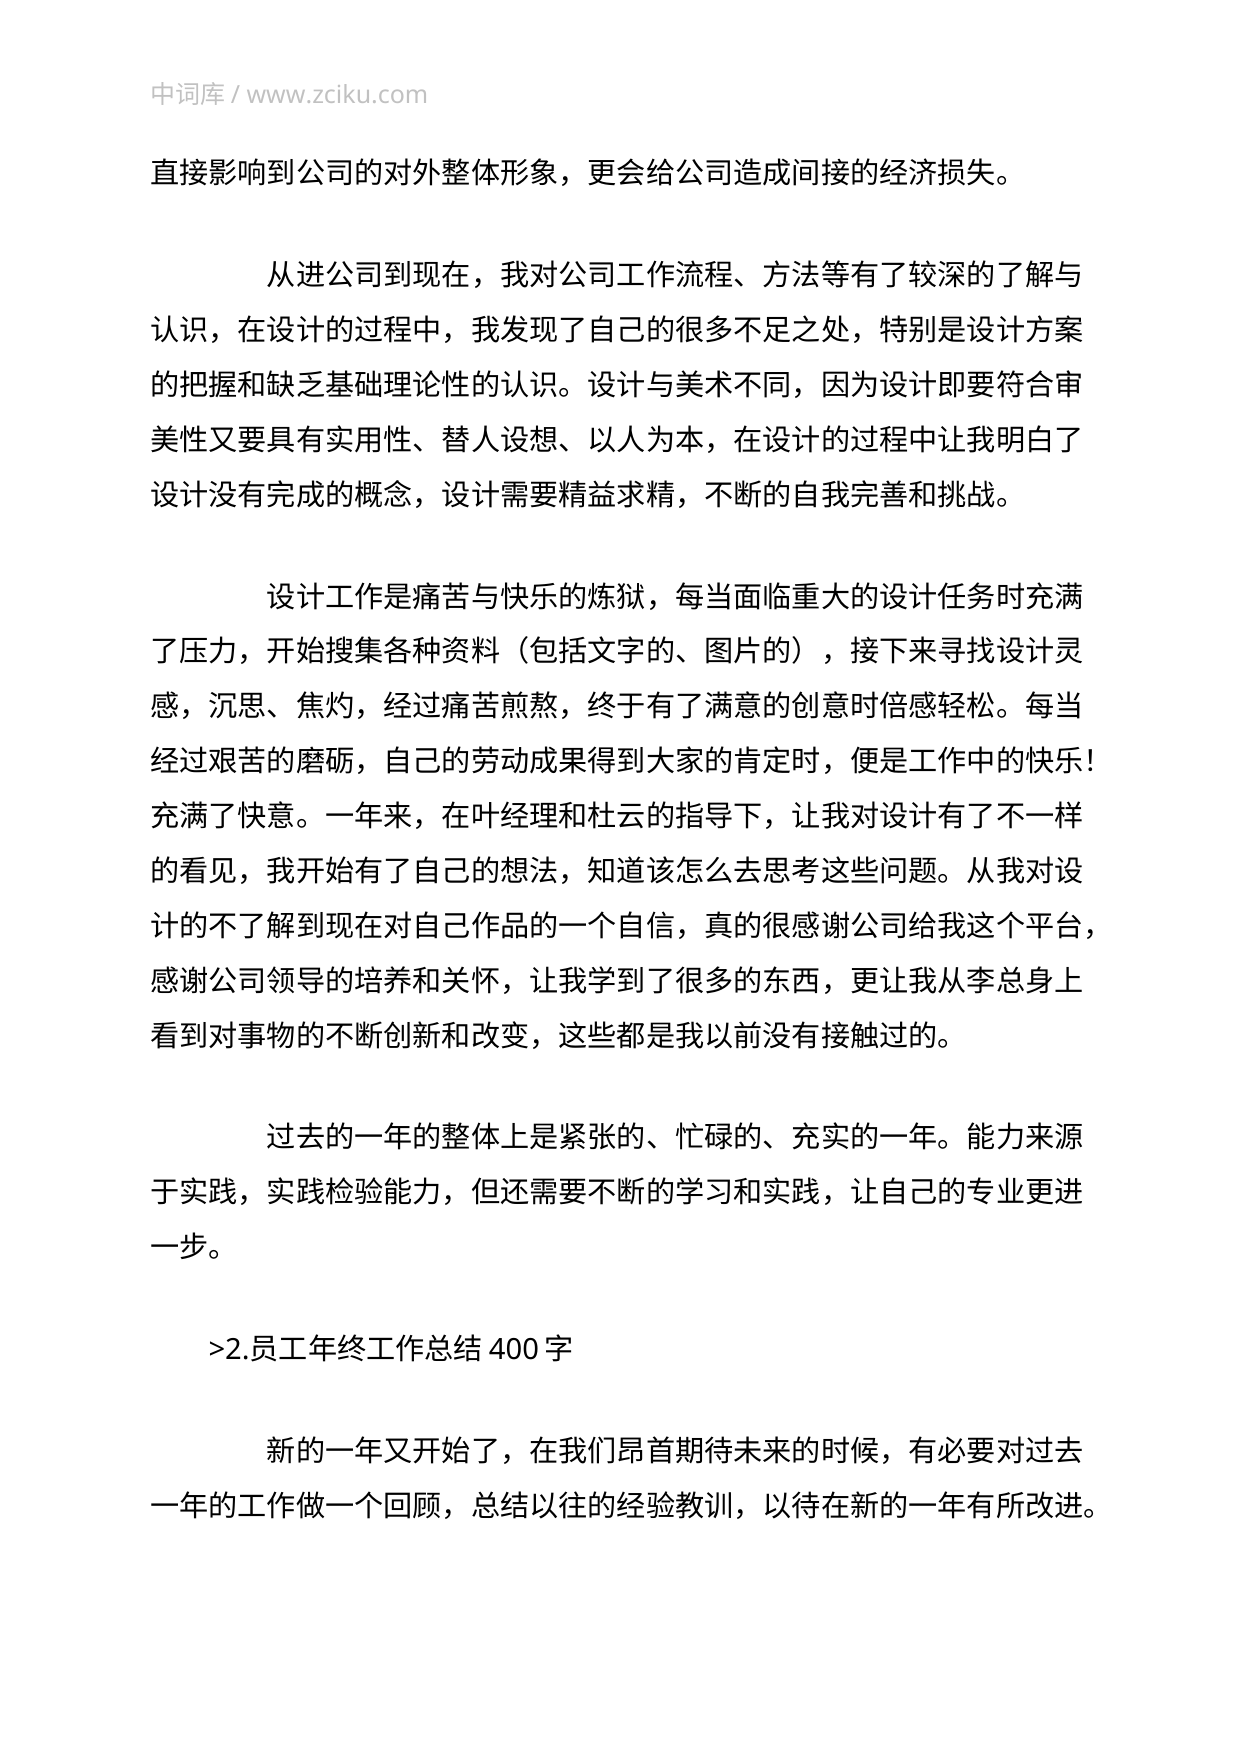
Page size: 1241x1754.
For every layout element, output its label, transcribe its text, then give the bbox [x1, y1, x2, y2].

text >2.员工年终工作总结400字 [150, 1326, 1090, 1368]
text 设计工作是痛苦与快乐的炼狱，每当面临重大的设计任务时充满了压力，开始搜集各种资料（包括文字的、图片的），接下来寻找设计灵感，沉思、焦灼，经过痛苦煎熬，终于有了满意的创意时倍感轻松。每当经过艰苦的磨砺，自己的劳动成果得到大家的肯定时，便是工作中的快乐！充满了快意。一年来，在叶经理和杜云的指导下，让我对设计有了不一样的看见，我开始有了自己的想法，知道该怎么去思考这些问题。从我对设计的不了解到现在对自己作品的一个自信，真的很感谢公司给我这个平台，感谢公司领导的培养和关怀，让我学到了很多的东西，更让我从李总身上看到对事物的不断创新和改变，这些都是我以前没有接触过的。 [150, 573, 1090, 1054]
text 过去的一年的整体上是紧张的、忙碌的、充实的一年。能力来源于实践，实践检验能力，但还需要不断的学习和实践，让自己的专业更进一步。 [150, 1114, 1090, 1266]
text 新的一年又开始了，在我们昂首期待未来的时候，有必要对过去一年的工作做一个回顾，总结以往的经验教训，以待在新的一年有所改进。 [150, 1428, 1090, 1525]
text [150, 150, 1090, 192]
text 从进公司到现在，我对公司工作流程、方法等有了较深的了解与认识，在设计的过程中，我发现了自己的很多不足之处，特别是设计方案的把握和缺乏基础理论性的认识。设计与美术不同，因为设计即要符合审美性又要具有实用性、替人设想、以人为本，在设计的过程中让我明白了设计没有完成的概念，设计需要精益求精，不断的自我完善和挑战。 [150, 252, 1090, 514]
